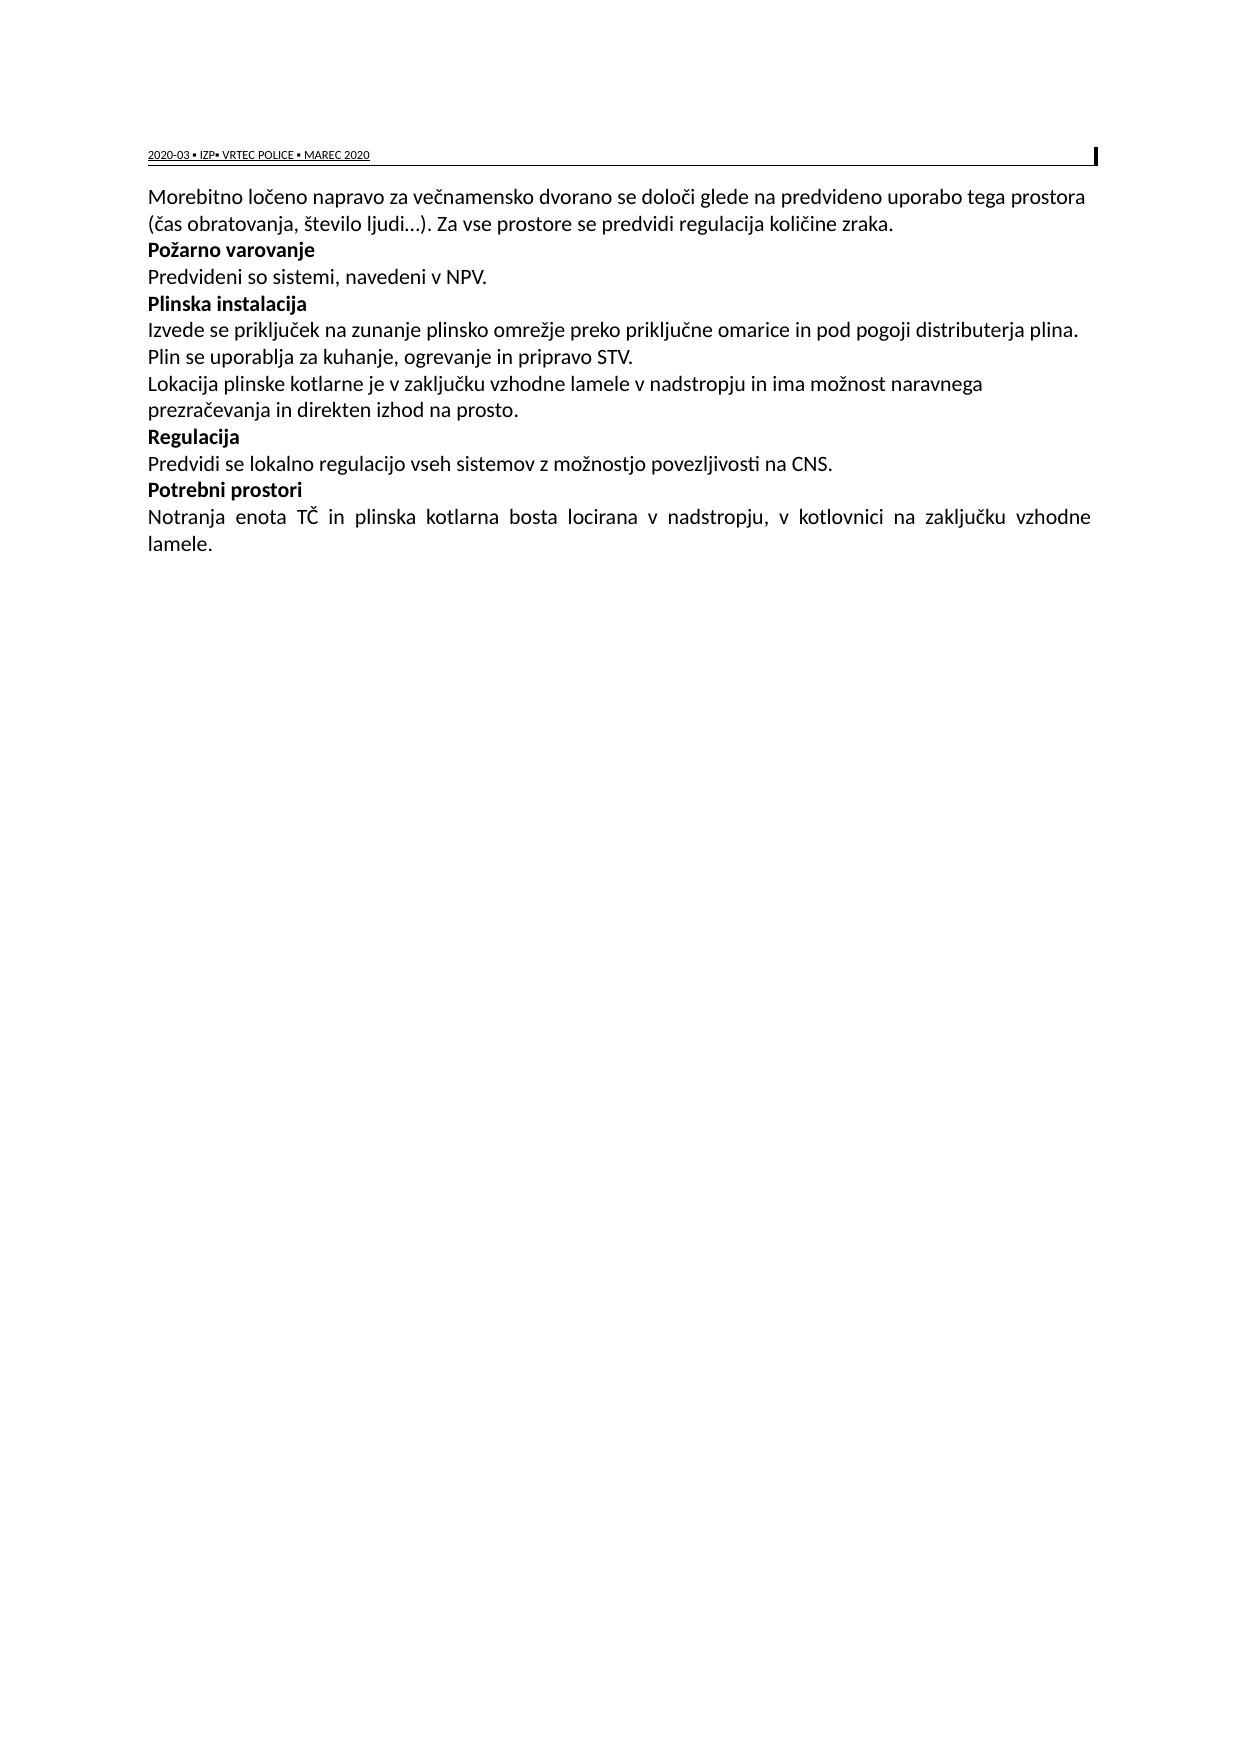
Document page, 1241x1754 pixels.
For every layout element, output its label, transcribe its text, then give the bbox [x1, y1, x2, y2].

text Predvidi se lokalno regulacijo vseh sistemov z možnostjo povezljivosti na CNS. [148, 450, 1092, 477]
text Izvede se priključek na zunanje plinsko omrežje preko priključne omarice in pod pogoji distributerja plina. [148, 317, 1092, 343]
text Lokacija plinske kotlarne je v zaključku vzhodne lamele v nadstropju in ima možnost naravnega prezračevanja in direkten izhod na prosto. [148, 370, 1092, 423]
text Regulacija [148, 423, 1092, 450]
text Predvideni so sistemi, navedeni v NPV. [148, 263, 1092, 290]
text Plin se uporablja za kuhanje, ogrevanje in pripravo STV. [148, 343, 1092, 370]
text Plinska instalacija [148, 290, 1092, 317]
text Potrebni prostori [148, 477, 1092, 503]
text Požarno varovanje [148, 237, 1092, 263]
text Morebitno ločeno napravo za večnamensko dvorano se določi glede na predvideno uporabo tega prostora (čas obratovanja, število ljudi…). Za vse prostore se predvidi regulacija količine zraka. [148, 183, 1092, 237]
text Notranja enota TČ in plinska kotlarna bosta locirana v nadstropju, v kotlovnici na zaključku vzhodne lamele. [148, 503, 1092, 557]
